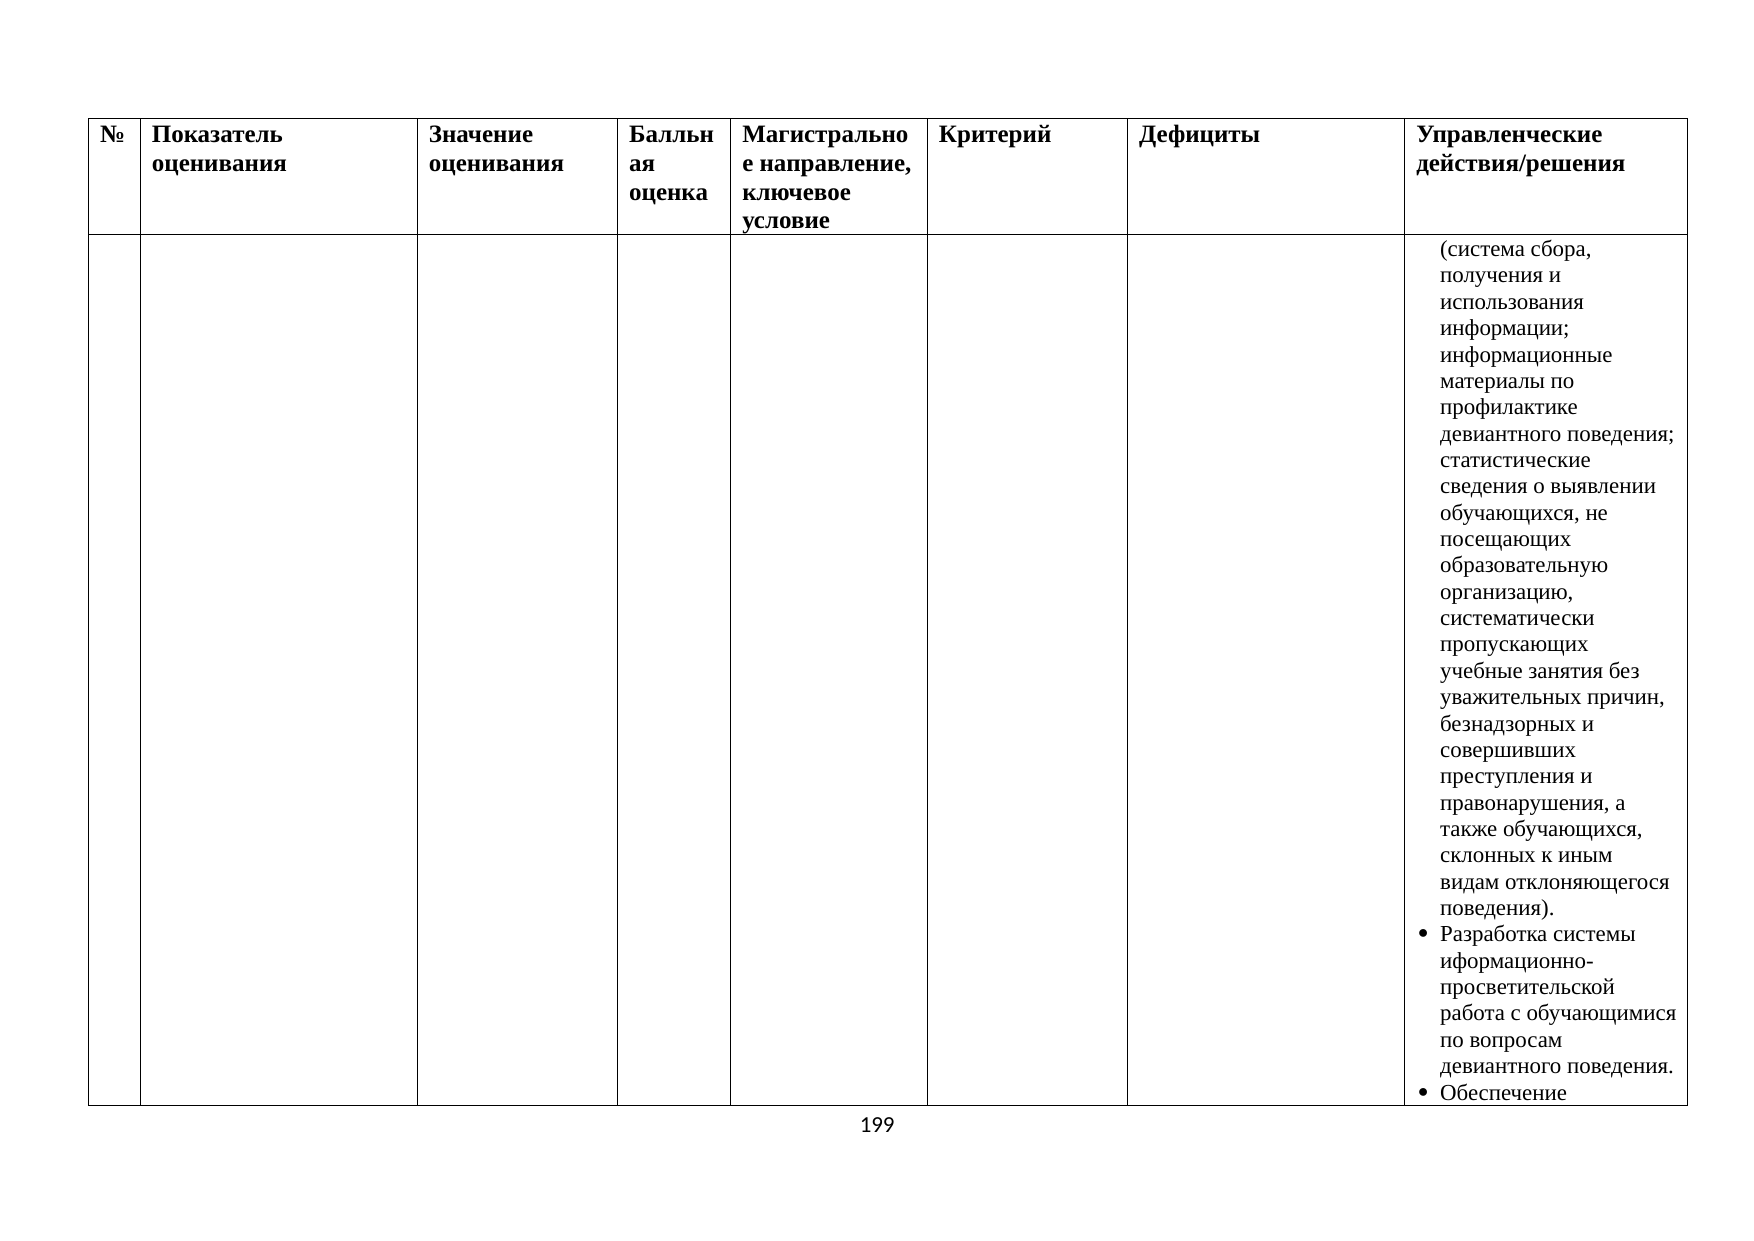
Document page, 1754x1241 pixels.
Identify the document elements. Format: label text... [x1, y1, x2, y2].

table_header № [89, 119, 140, 234]
table_header Показатель оценивания [141, 119, 417, 234]
table_header Критерий [928, 119, 1127, 234]
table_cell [1128, 235, 1404, 1105]
table_header Управленческие действия/решения [1405, 119, 1687, 234]
table_header Балльная оценка [618, 119, 730, 234]
table_header Магистральное направление, ключевое условие [731, 119, 927, 234]
table_header Значение оценивания [418, 119, 617, 234]
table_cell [1405, 235, 1687, 1105]
table_header Дефициты [1128, 119, 1404, 234]
